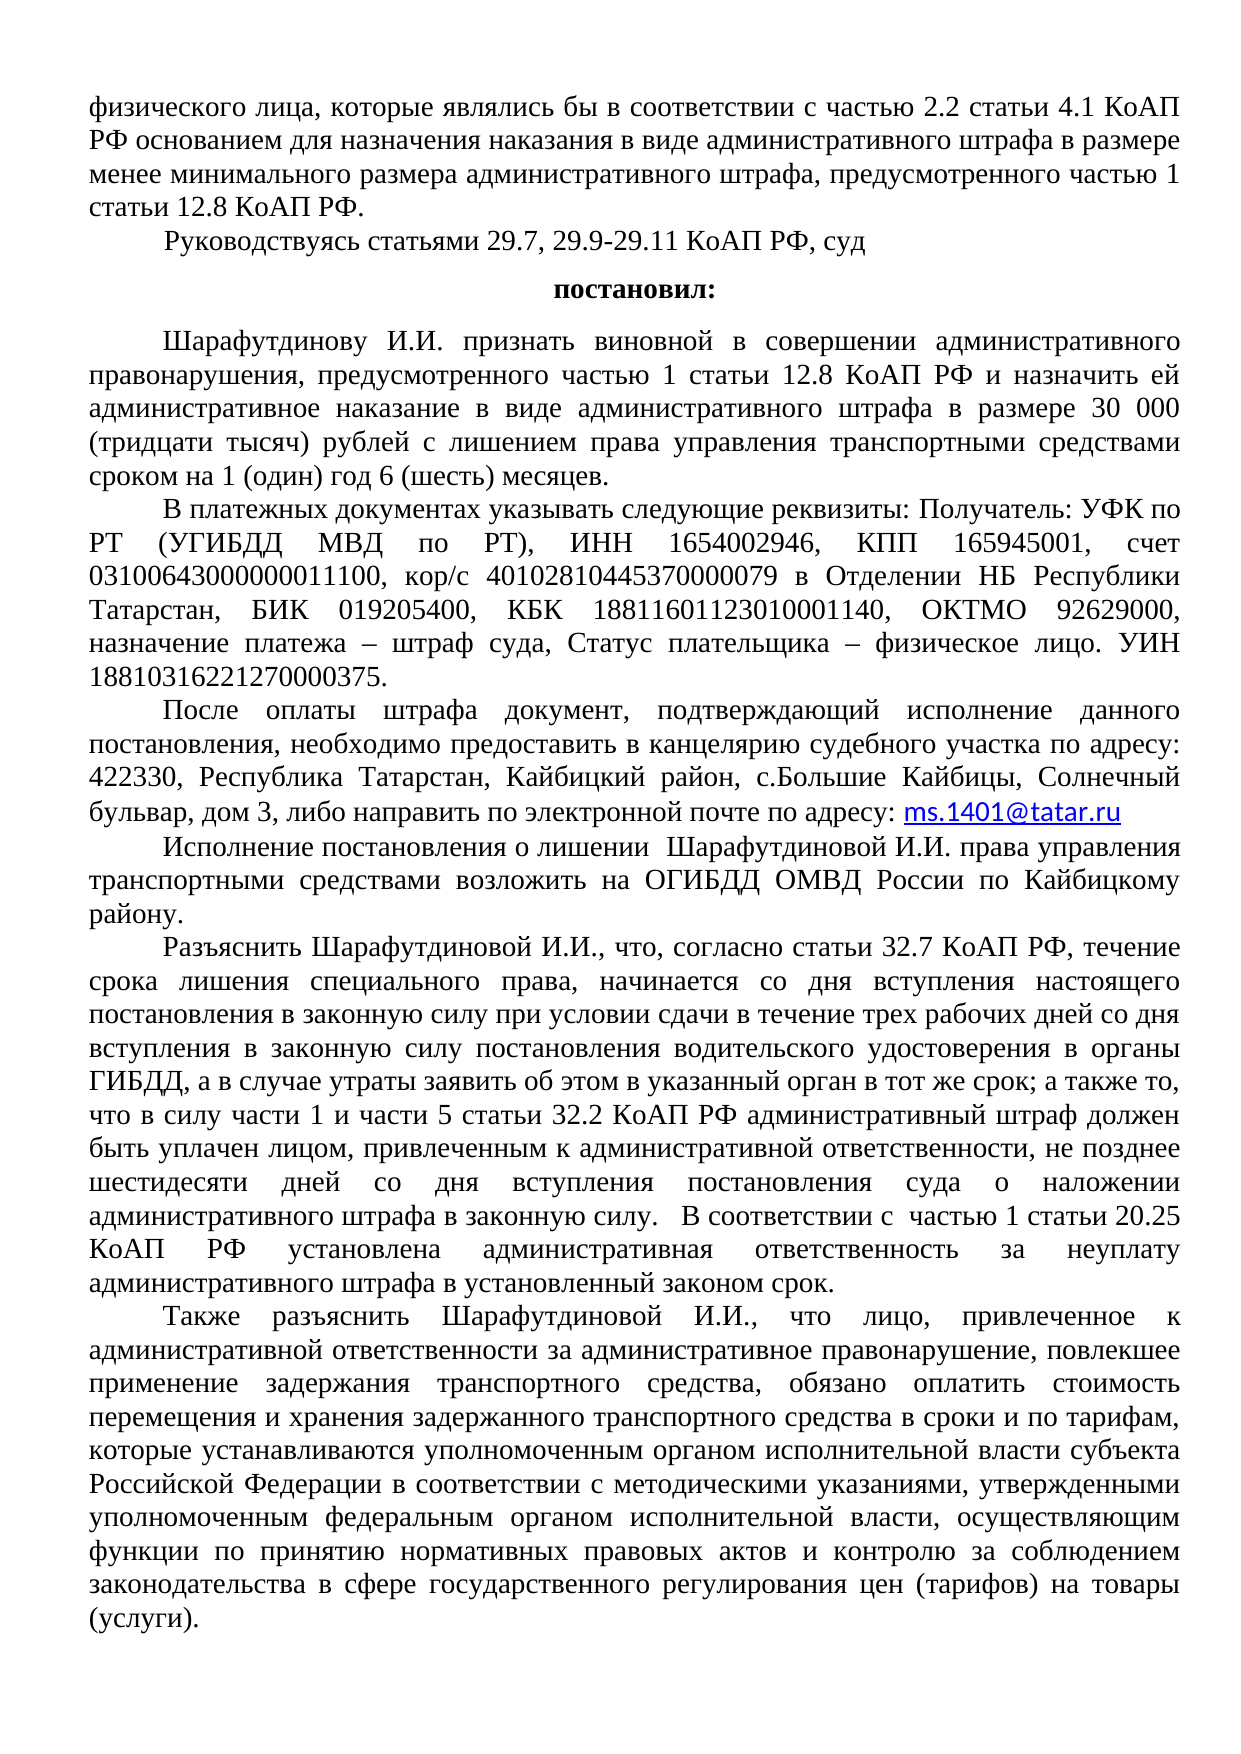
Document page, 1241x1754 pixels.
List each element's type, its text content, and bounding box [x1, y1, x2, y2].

text Руководствуясь статьями 29.7, 29.9-29.11 КоАП РФ, суд [89, 223, 1179, 256]
text постановил: [89, 271, 1181, 304]
text Разъяснить Шарафутдиновой И.И., что, согласно статьи 32.7 КоАП РФ, течение срока лишения специального права, начинается со дня вступления настоящего постановления в законную силу при условии сдачи в течение трех рабочих дней со дня вступления в законную силу постановления водительского удостоверения в органы ГИБДД, а в случае утраты заявить об этом в указанный орган в тот же срок; а также то, что в силу части 1 и части 5 статьи 32.2 КоАП РФ административный штраф должен быть уплачен лицом, привлеченным к административной ответственности, не позднее шестидесяти дней со дня вступления постановления суда о наложении административного штрафа в законную силу. В соответствии с частью 1 статьи 20.25 КоАП РФ установлена административная ответственность за неуплату административного штрафа в установленный законом срок. [89, 929, 1181, 1298]
text В платежных документах указывать следующие реквизиты: Получатель: УФК по РТ (УГИБДД МВД по РТ), ИНН 1654002946, КПП 165945001, счет 03100643000000011100, кор/с 40102810445370000079 в Отделении НБ Республики Татарстан, БИК 019205400, КБК 18811601123010001140, ОКТМО 92629000, назначение платежа – штраф суда, Статус плательщика – физическое лицо. УИН 18810316221270000375. [89, 491, 1181, 692]
text После оплаты штрафа документ, подтверждающий исполнение данного постановления, необходимо предоставить в канцелярию судебного участка по адресу: 422330, Республика Татарстан, Кайбицкий район, с.Большие Кайбицы, Солнечный бульвар, дом 3, либо направить по электронной почте по адресу: ms.1401@tatar.ru [89, 692, 1181, 829]
text Шарафутдинову И.И. признать виновной в совершении административного правонарушения, предусмотренного частью 1 статьи 12.8 КоАП РФ и назначить ей административное наказание в виде административного штрафа в размере 30 000 (тридцати тысяч) рублей с лишением права управления транспортными средствами сроком на 1 (один) год 6 (шесть) месяцев. [89, 323, 1181, 491]
text Также разъяснить Шарафутдиновой И.И., что лицо, привлеченное к административной ответственности за административное правонарушение, повлекшее применение задержания транспортного средства, обязано оплатить стоимость перемещения и хранения задержанного транспортного средства в сроки и по тарифам, которые устанавливаются уполномоченным органом исполнительной власти субъекта Российской Федерации в соответствии с методическими указаниями, утвержденными уполномоченным федеральным органом исполнительной власти, осуществляющим функции по принятию нормативных правовых актов и контролю за соблюдением законодательства в сфере государственного регулирования цен (тарифов) на товары (услуги). [89, 1298, 1181, 1634]
text Исполнение постановления о лишении Шарафутдиновой И.И. права управления транспортными средствами возложить на ОГИБДД ОМВД России по Кайбицкому району. [89, 829, 1181, 929]
